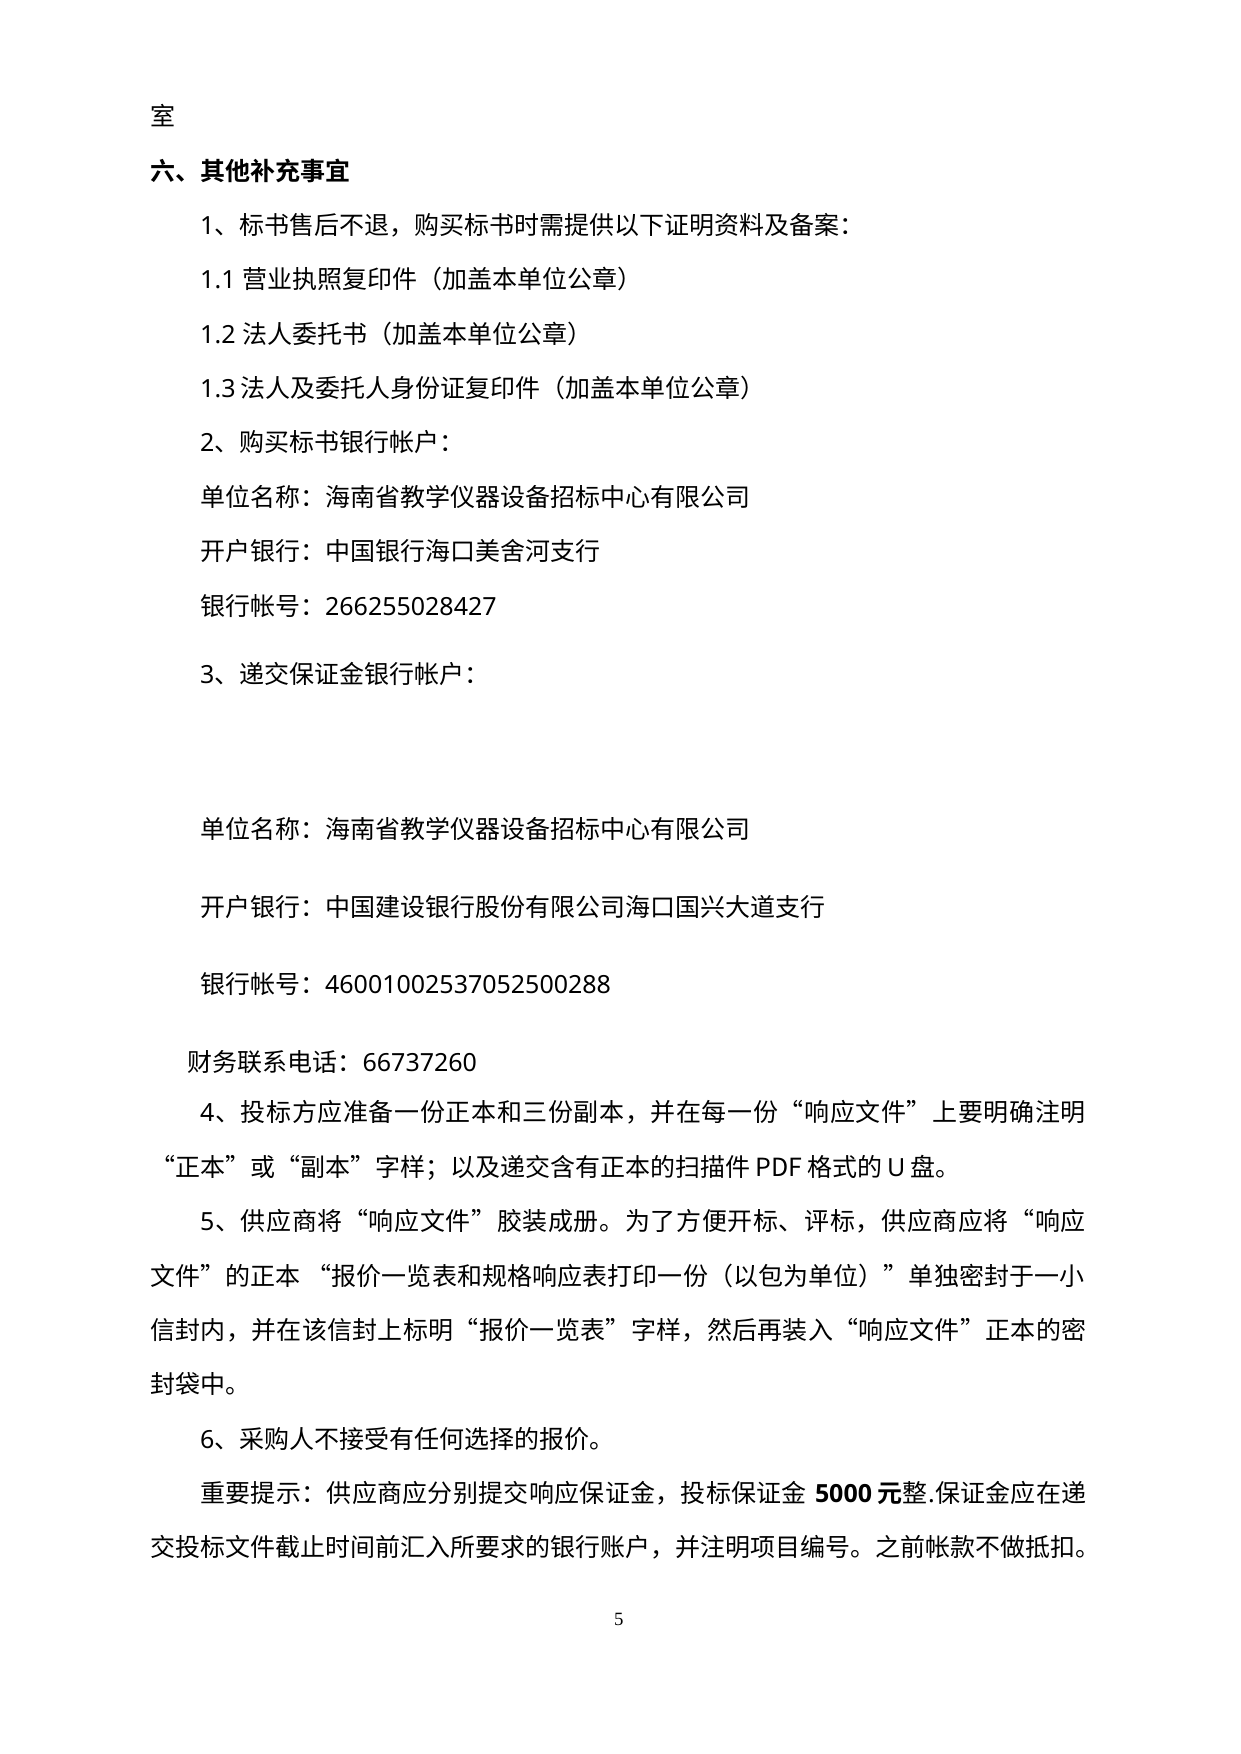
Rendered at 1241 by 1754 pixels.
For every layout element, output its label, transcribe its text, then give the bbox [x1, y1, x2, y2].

text 6、采购人不接受有任何选择的报价。 [150, 1419, 1087, 1455]
text 3、递交保证金银行帐户： [150, 640, 1087, 705]
text 六、其他补充事宜 [150, 151, 1087, 187]
text 2、购买标书银行帐户： [150, 423, 1087, 459]
text 1.3法人及委托人身份证复印件（加盖本单位公章） [150, 368, 1087, 405]
text 4、投标方应准备一份正本和三份副本，并在每一份“响应文件”上要明确注明“正本”或“副本”字样；以及递交含有正本的扫描件PDF格式的U盘。 [150, 1093, 1087, 1183]
text 1、标书售后不退，购买标书时需提供以下证明资料及备案： [150, 205, 1087, 242]
text 财务联系电话：66737260 [150, 1028, 1087, 1093]
text 单位名称：海南省教学仪器设备招标中心有限公司 [150, 795, 1087, 860]
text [150, 97, 1087, 133]
text 开户银行：中国建设银行股份有限公司海口国兴大道支行 [150, 873, 1087, 938]
text 开户银行：中国银行海口美舍河支行 [150, 532, 1087, 568]
text 重要提示：供应商应分别提交响应保证金，投标保证金5000元整.保证金应在递交投标文件截止时间前汇入所要求的银行账户，并注明项目编号。之前帐款不做抵扣。 [150, 1473, 1087, 1564]
text 银行帐号：266255028427 [150, 586, 1087, 622]
text 银行帐号：46001002537052500288 [150, 950, 1087, 1015]
text 5、供应商将“响应文件”胶装成册。为了方便开标、评标，供应商应将“响应文件”的正本 “报价一览表和规格响应表打印一份（以包为单位）”单独密封于一小信封内，并在该信封上标明“报价一览表”字样，然后再装入“响应文件”正本的密封袋中。 [150, 1202, 1087, 1401]
text 单位名称：海南省教学仪器设备招标中心有限公司 [150, 477, 1087, 513]
text 1.1 营业执照复印件（加盖本单位公章） [150, 260, 1087, 296]
text 1.2 法人委托书（加盖本单位公章） [150, 314, 1087, 350]
